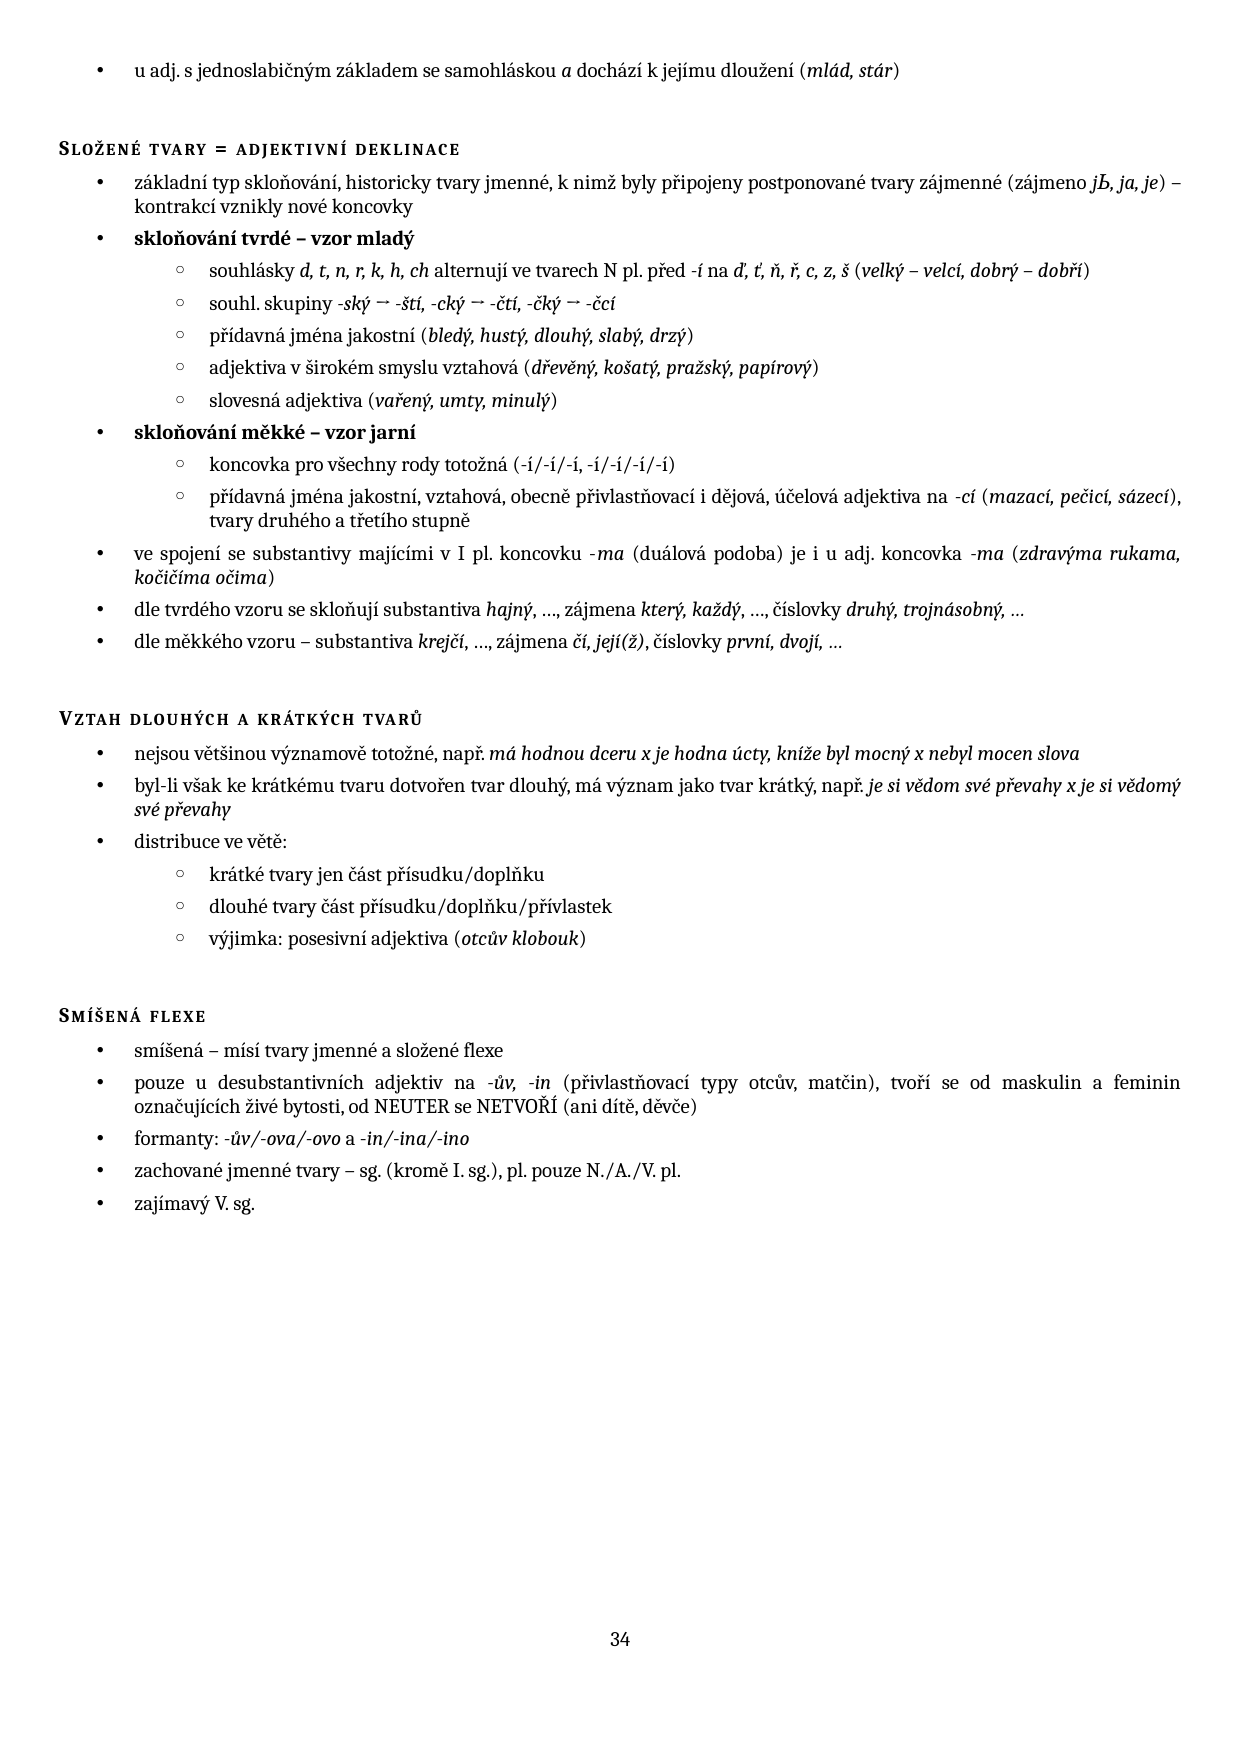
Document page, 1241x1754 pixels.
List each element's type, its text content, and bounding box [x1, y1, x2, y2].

list dle tvrdého vzoru se skloňují substantiva hajný, …, zájmena který, každý, …, číslovky druhý, trojnásobný, … [97, 598, 1181, 622]
text Vztah dlouhých a krátkých tvarů [59, 707, 1181, 731]
list nejsou většinou významově totožné, např. má hodnou dceru x je hodna úcty, kníže byl mocný x nebyl mocen slova [97, 741, 1181, 765]
list přídavná jména jakostní, vztahová, obecně přivlastňovací i dějová, účelová adjektiva na -cí (mazací, pečicí, sázecí), tvary druhého a třetího stupně [172, 485, 1181, 533]
text Složené tvary = adjektivní deklinace [59, 136, 1181, 160]
list přídavná jména jakostní (bledý, hustý, dlouhý, slabý, drzý) [172, 324, 1181, 348]
list byl-li však ke krátkému tvaru dotvořen tvar dlouhý, má význam jako tvar krátký, např. je si vědom své převahy x je si vědomý své převahy [97, 774, 1181, 822]
list formanty: -ův/-ova/-ovo a -in/-ina/-ino [97, 1127, 1181, 1151]
list koncovka pro všechny rody totožná (-í/-í/-í, -í/-í/-í/-í) [172, 453, 1181, 477]
list skloňování měkké – vzor jarní [97, 421, 1181, 444]
text Smíšená flexe [59, 1004, 1181, 1028]
list dle měkkého vzoru – substantiva krejčí, …, zájmena čí, její(ž), číslovky první, dvojí, … [97, 630, 1181, 654]
list distribuce ve větě: [97, 830, 1181, 854]
list zachované jmenné tvary – sg. (kromě I. sg.), pl. pouze N./A./V. pl. [97, 1159, 1181, 1183]
list smíšená – mísí tvary jmenné a složené flexe [97, 1038, 1181, 1062]
list skloňování tvrdé – vzor mladý [97, 227, 1181, 251]
list souhlásky d, t, n, r, k, h, ch alternují ve tvarech N pl. před -í na ď, ť, ň, ř, c, z, š (velký – velcí, dobrý – dobří) [172, 259, 1181, 283]
list ve spojení se substantivy majícími v I pl. koncovku -ma (duálová podoba) je i u adj. koncovka -ma (zdravýma rukama, kočičíma očima) [97, 541, 1181, 589]
list souhl. skupiny -ský → -ští, -cký → -čtí, -čký → -čcí [172, 291, 1181, 315]
list adjektiva v širokém smyslu vztahová (dřevěný, košatý, pražský, papírový) [172, 356, 1181, 380]
list pouze u desubstantivních adjektiv na -ův, -in (přivlastňovací typy otcův, matčin), tvoří se od maskulin a feminin označujících živé bytosti, od NEUTER se NETVOŘÍ (ani dítě, děvče) [97, 1071, 1181, 1118]
list krátké tvary jen část přísudku/doplňku [172, 862, 1181, 886]
list dlouhé tvary část přísudku/doplňku/přívlastek [172, 894, 1181, 918]
list slovesná adjektiva (vařený, umty, minulý) [172, 388, 1181, 412]
list základní typ skloňování, historicky tvary jmenné, k nimž byly připojeny postponované tvary zájmenné (zájmeno jЬ, ja, je) – kontrakcí vznikly nové koncovky [97, 171, 1181, 218]
list u adj. s jednoslabičným základem se samohláskou a dochází k jejímu dloužení (mlád, stár) [97, 59, 1181, 83]
list výjimka: posesivní adjektiva (otcův klobouk) [172, 927, 1181, 951]
list zajímavý V. sg. [97, 1191, 1181, 1215]
